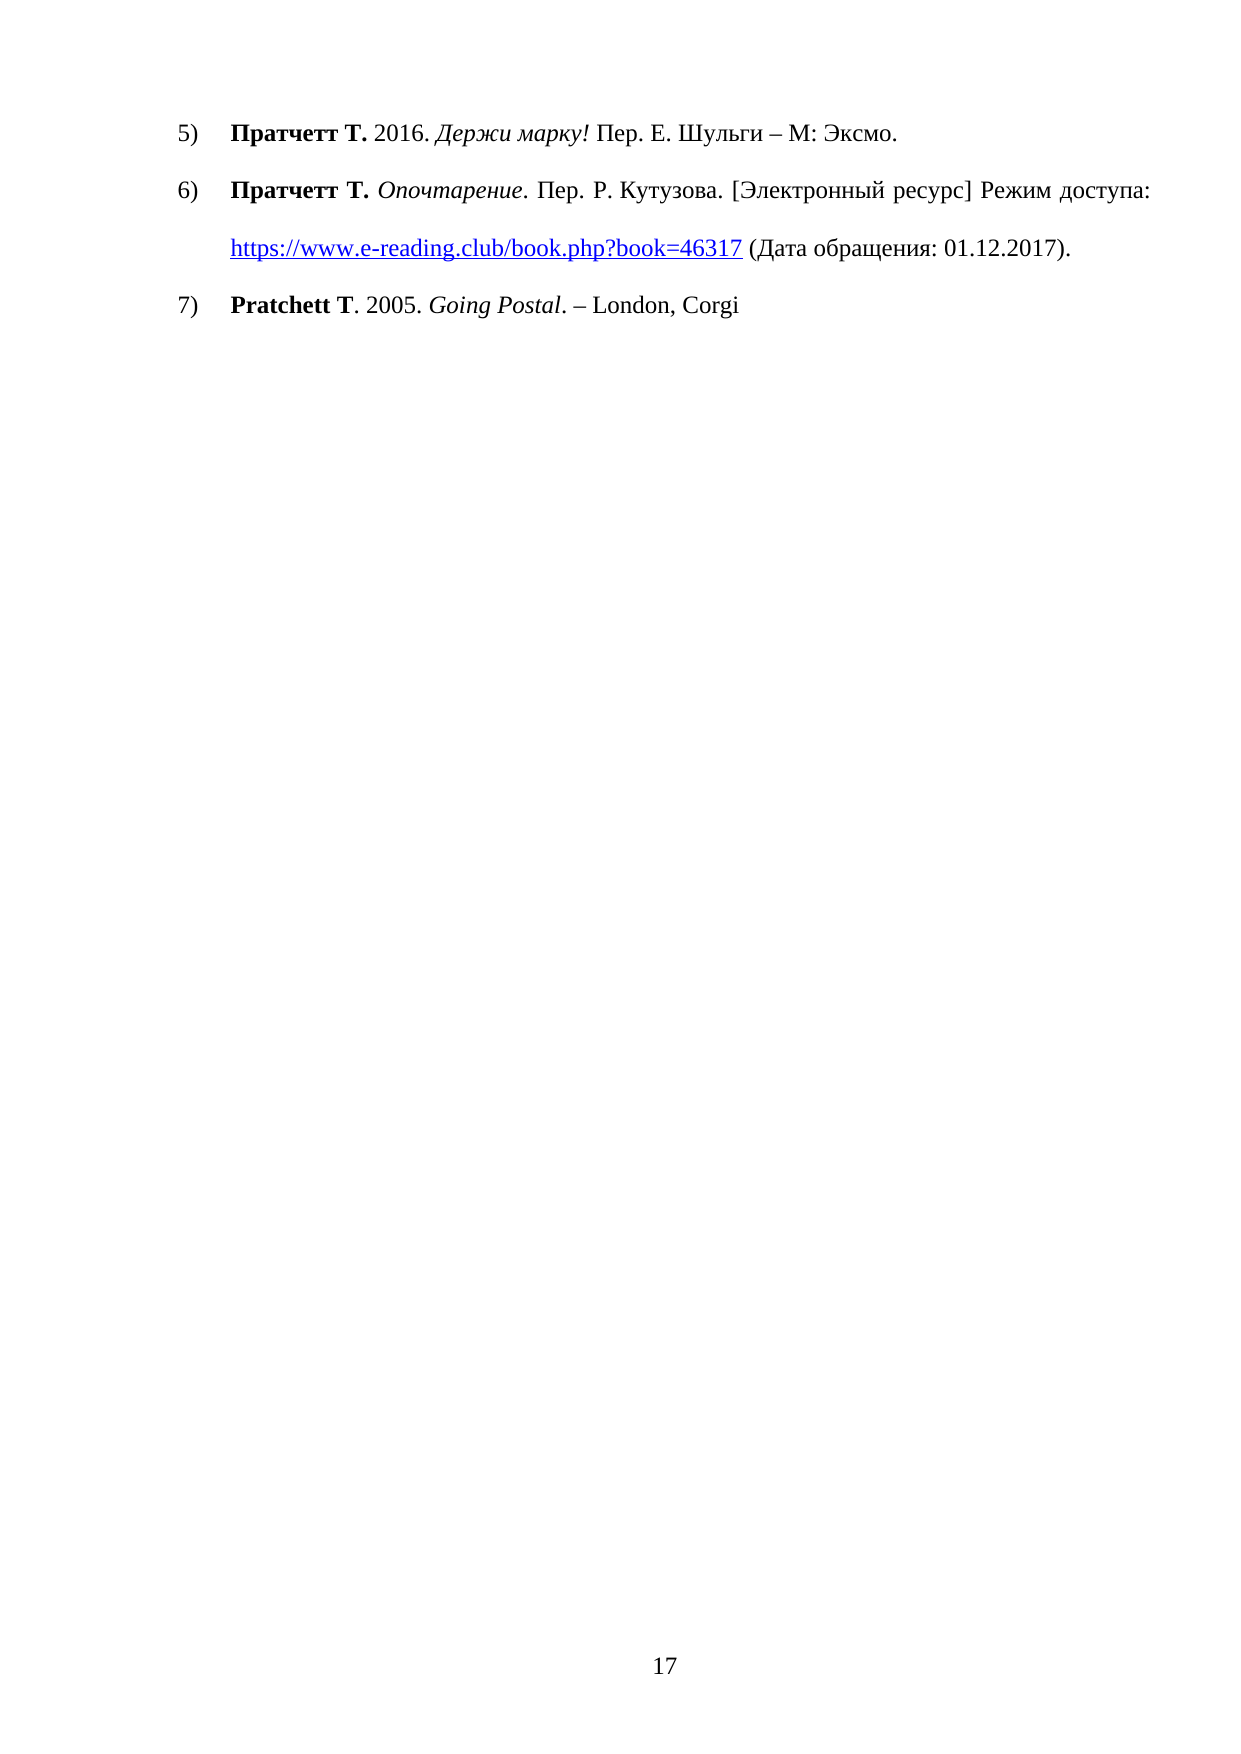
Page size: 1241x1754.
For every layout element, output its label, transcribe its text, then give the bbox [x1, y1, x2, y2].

list Пратчетт Т. 2016. Держи марку! Пер. Е. Шульги – М: Эксмо. [177, 118, 1152, 147]
list Pratchett T. 2005. Going Postal. – London, Corgi [177, 291, 1152, 319]
list Пратчетт Т. Опочтарение. Пер. Р. Кутузова. [Электронный ресурс] Режим доступа: https://www.e-reading.club/book.php?book=46317 (Дата обращения: 01.12.2017). [177, 176, 1152, 262]
